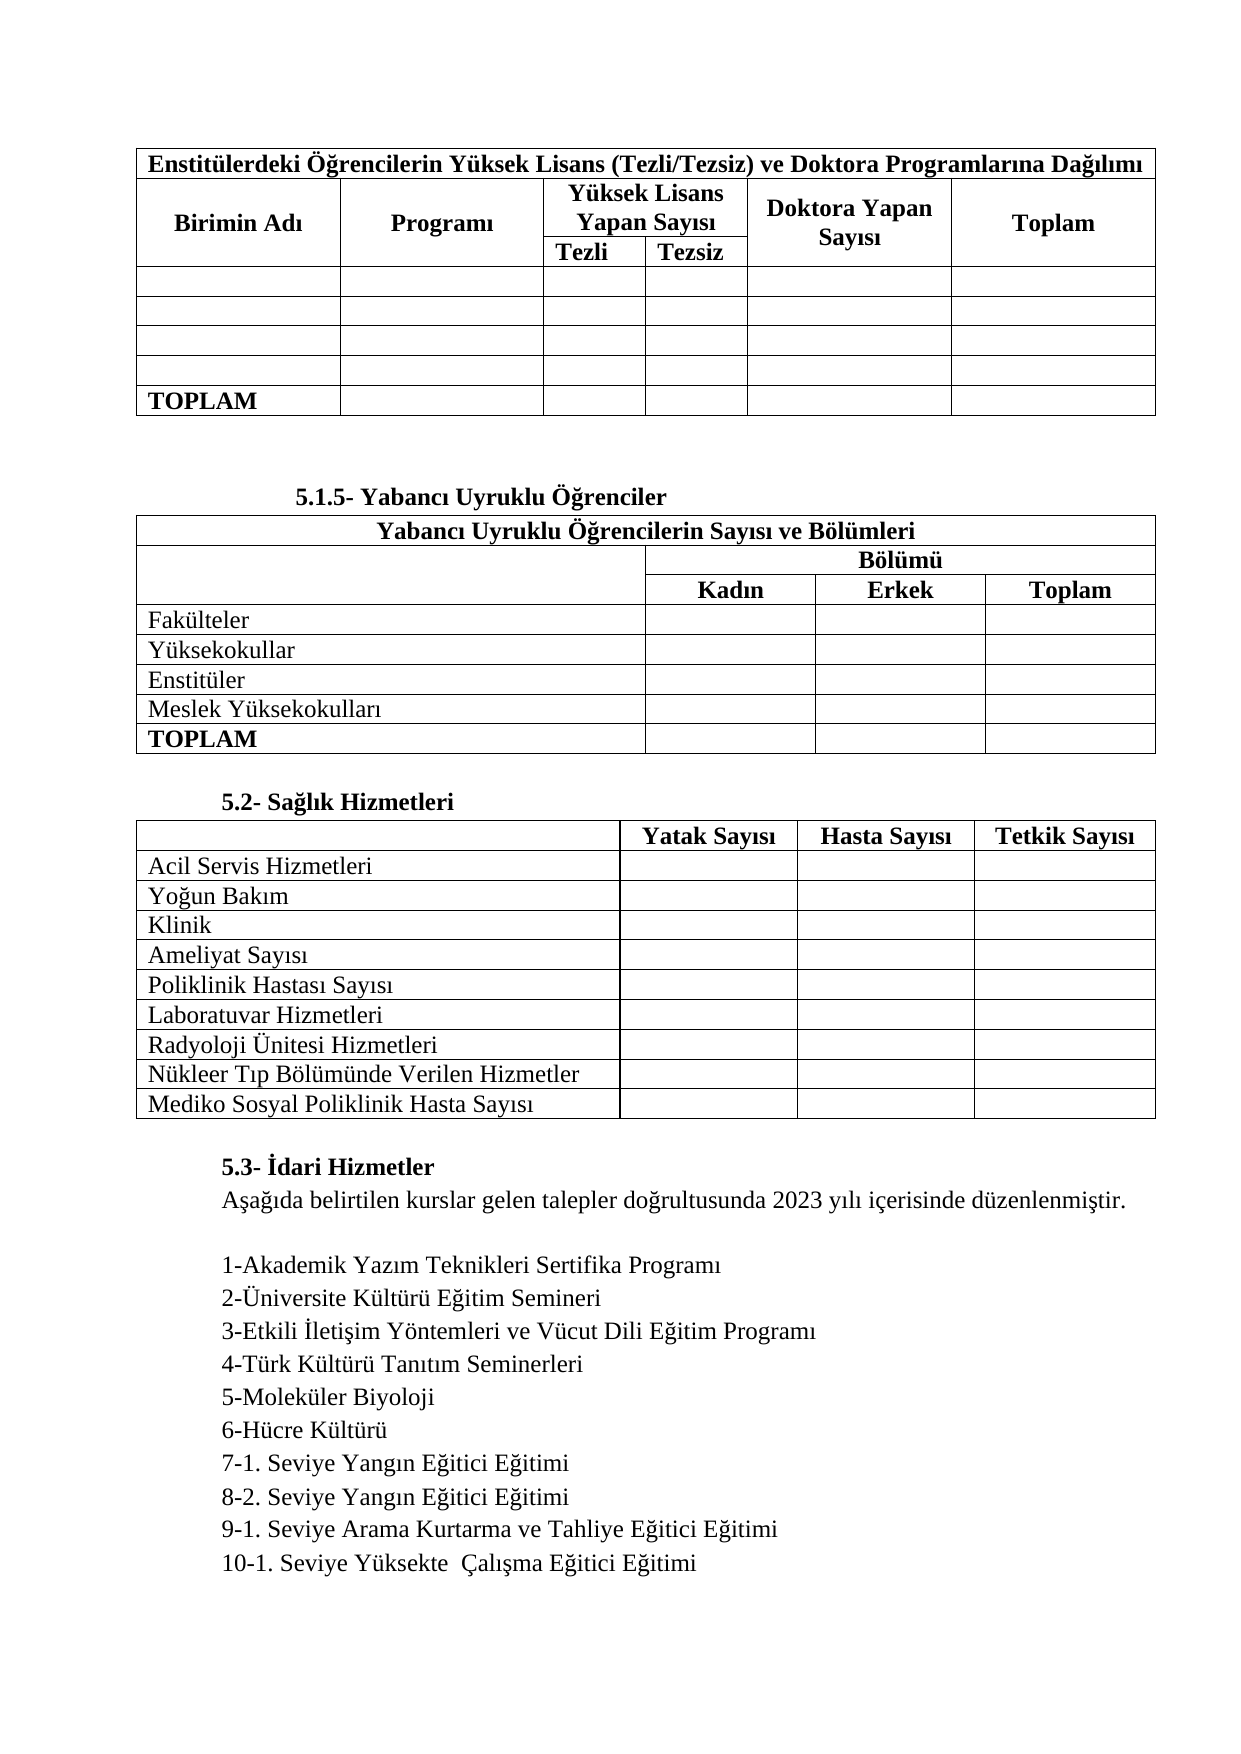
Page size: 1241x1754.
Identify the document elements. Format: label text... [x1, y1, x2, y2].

table_cell [798, 1060, 974, 1088]
text 5.3- İdari Hizmetler [221, 1152, 1152, 1181]
table_cell Mediko Sosyal Poliklinik Hasta Sayısı [137, 1089, 619, 1118]
table_cell Birimin Adı [137, 179, 340, 266]
table_cell [816, 605, 985, 634]
table_cell [646, 386, 747, 415]
table_header Tetkik Sayısı [975, 821, 1155, 850]
table_cell [798, 881, 974, 909]
table_cell [748, 297, 951, 325]
table_cell [341, 297, 543, 325]
table_cell [621, 940, 797, 969]
table_cell [621, 881, 797, 909]
table_cell [621, 970, 797, 999]
table_cell [798, 911, 974, 939]
table_cell [544, 326, 645, 355]
table_cell [621, 851, 797, 880]
table_header Hasta Sayısı [798, 821, 974, 850]
text 8-2. Seviye Yangın Eğitici Eğitimi [221, 1482, 1152, 1510]
table_cell [986, 635, 1155, 664]
table_cell Tezsiz [646, 237, 747, 266]
table_cell [975, 911, 1155, 939]
table_cell Laboratuvar Hizmetleri [137, 1000, 619, 1029]
table_header Yabancı Uyruklu Öğrencilerin Sayısı ve Bölümleri [137, 516, 1155, 544]
table_cell Bölümü [646, 546, 1155, 574]
table_cell [986, 695, 1155, 723]
table_cell [137, 356, 340, 385]
table_cell Erkek [816, 575, 985, 604]
table_cell Radyoloji Ünitesi Hizmetleri [137, 1030, 619, 1058]
table_header Enstitülerdeki Öğrencilerin Yüksek Lisans (Tezli/Tezsiz) ve Doktora Programlarına Dağılımı [137, 149, 1155, 177]
table_cell [646, 695, 815, 723]
table_cell [952, 356, 1155, 385]
table_cell [975, 940, 1155, 969]
table_cell Poliklinik Hastası Sayısı [137, 970, 619, 999]
table_cell [952, 297, 1155, 325]
table_cell [975, 1030, 1155, 1058]
text 2-Üniversite Kültürü Eğitim Semineri [221, 1283, 1152, 1312]
table_cell [816, 695, 985, 723]
table_cell [986, 665, 1155, 693]
table_cell [341, 267, 543, 296]
table_cell Ameliyat Sayısı [137, 940, 619, 969]
text 5.1.5- Yabancı Uyruklu Öğrenciler [295, 482, 1152, 511]
table_cell [798, 1000, 974, 1029]
table_cell Acil Servis Hizmetleri [137, 851, 619, 880]
table_cell TOPLAM [137, 386, 340, 415]
table_cell [646, 356, 747, 385]
table_cell Meslek Yüksekokulları [137, 695, 645, 723]
table_cell [137, 297, 340, 325]
table_cell [137, 546, 645, 604]
table_cell [975, 1089, 1155, 1118]
table_cell [816, 724, 985, 753]
text 9-1. Seviye Arama Kurtarma ve Tahliye Eğitici Eğitimi [221, 1514, 1152, 1543]
table_cell TOPLAM [137, 724, 645, 753]
table_cell [952, 267, 1155, 296]
table_cell Kadın [646, 575, 815, 604]
table_cell [621, 1089, 797, 1118]
table_cell [646, 297, 747, 325]
text 5.2- Sağlık Hizmetleri [221, 787, 1152, 816]
table_cell [748, 326, 951, 355]
table_cell [137, 326, 340, 355]
table_cell [798, 1030, 974, 1058]
table_cell Tezli [544, 237, 645, 266]
table_cell [798, 1089, 974, 1118]
table_cell Doktora Yapan Sayısı [748, 179, 951, 266]
table_cell [544, 356, 645, 385]
table_cell Yoğun Bakım [137, 881, 619, 909]
table_cell [646, 326, 747, 355]
table_cell [621, 1060, 797, 1088]
table_cell [816, 665, 985, 693]
text 7-1. Seviye Yangın Eğitici Eğitimi [221, 1448, 1152, 1477]
table_cell [646, 605, 815, 634]
table_cell [816, 635, 985, 664]
text 3-Etkili İletişim Yöntemleri ve Vücut Dili Eğitim Programı [221, 1316, 1152, 1345]
table_cell [798, 851, 974, 880]
text 5-Moleküler Biyoloji [221, 1382, 1152, 1411]
table_cell Programı [341, 179, 543, 266]
table_cell Klinik [137, 911, 619, 939]
table_cell [544, 297, 645, 325]
text 10-1. Seviye Yüksekte Çalışma Eğitici Eğitimi [221, 1548, 1152, 1576]
table_cell [975, 851, 1155, 880]
table_cell [748, 386, 951, 415]
table_cell [952, 326, 1155, 355]
table_cell [621, 1030, 797, 1058]
table_cell [646, 665, 815, 693]
table_cell [986, 724, 1155, 753]
text 4-Türk Kültürü Tanıtım Seminerleri [221, 1349, 1152, 1378]
table_cell Yüksek Lisans Yapan Sayısı [544, 179, 747, 236]
text Aşağıda belirtilen kurslar gelen talepler doğrultusunda 2023 yılı içerisinde düzenlenmiştir. [221, 1185, 1152, 1214]
table_cell Toplam [952, 179, 1155, 266]
table_cell [646, 724, 815, 753]
table_cell Toplam [986, 575, 1155, 604]
table_cell [975, 1060, 1155, 1088]
table_cell [137, 267, 340, 296]
text 1-Akademik Yazım Teknikleri Sertifika Programı [221, 1250, 1152, 1279]
table_cell [952, 386, 1155, 415]
table_cell Enstitüler [137, 665, 645, 693]
table_cell [646, 267, 747, 296]
table_cell [975, 1000, 1155, 1029]
table_header [137, 821, 619, 850]
table_cell [341, 386, 543, 415]
table_cell [341, 326, 543, 355]
table_cell [621, 911, 797, 939]
table_cell [975, 970, 1155, 999]
table_cell [748, 356, 951, 385]
table_cell [544, 267, 645, 296]
table_cell Yüksekokullar [137, 635, 645, 664]
table_cell [798, 970, 974, 999]
table_cell [341, 356, 543, 385]
table_cell Fakülteler [137, 605, 645, 634]
table_cell [798, 940, 974, 969]
table_header Yatak Sayısı [621, 821, 797, 850]
table_cell [621, 1000, 797, 1029]
table_cell Nükleer Tıp Bölümünde Verilen Hizmetler [137, 1060, 619, 1088]
table_cell [986, 605, 1155, 634]
text 6-Hücre Kültürü [221, 1416, 1152, 1444]
table_cell [646, 635, 815, 664]
table_cell [544, 386, 645, 415]
table_cell [748, 267, 951, 296]
table_cell [975, 881, 1155, 909]
